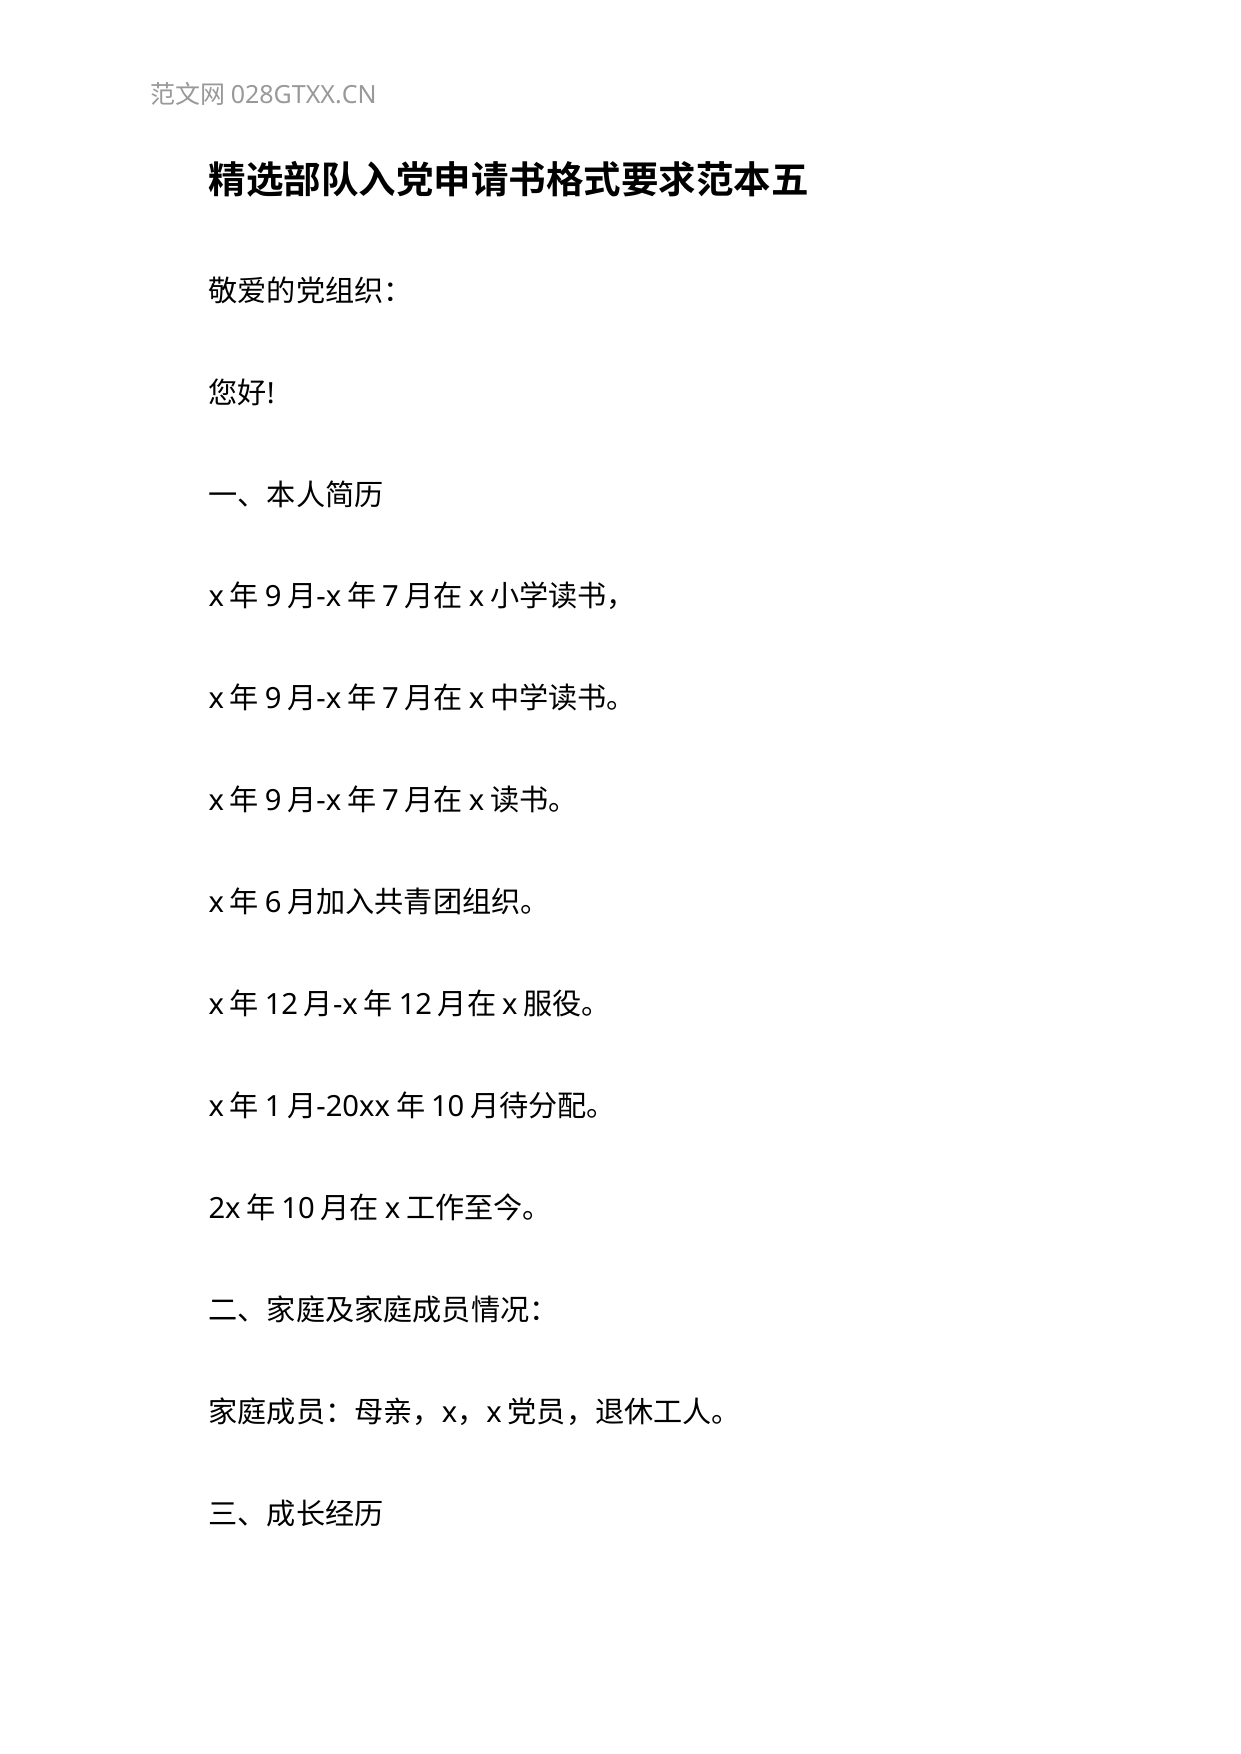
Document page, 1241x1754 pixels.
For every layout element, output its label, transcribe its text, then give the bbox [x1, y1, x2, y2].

text 二、家庭及家庭成员情况： [150, 1287, 1090, 1329]
text 您好! [150, 369, 1090, 412]
text x年9月-x年7月在x小学读书， [150, 573, 1090, 615]
text 家庭成员：母亲，x，x党员，退休工人。 [150, 1388, 1090, 1431]
text x年6月加入共青团组织。 [150, 879, 1090, 921]
text 一、本人简历 [150, 471, 1090, 513]
text 精选部队入党申请书格式要求范本五 [150, 150, 1090, 204]
text x年9月-x年7月在x中学读书。 [150, 675, 1090, 717]
text 2x年10月在x工作至今。 [150, 1185, 1090, 1227]
text x年1月-20xx年10月待分配。 [150, 1083, 1090, 1125]
text x年12月-x年12月在x服役。 [150, 981, 1090, 1023]
text 敬爱的党组织： [150, 267, 1090, 310]
text x年9月-x年7月在x读书。 [150, 777, 1090, 819]
text 三、成长经历 [150, 1491, 1090, 1533]
